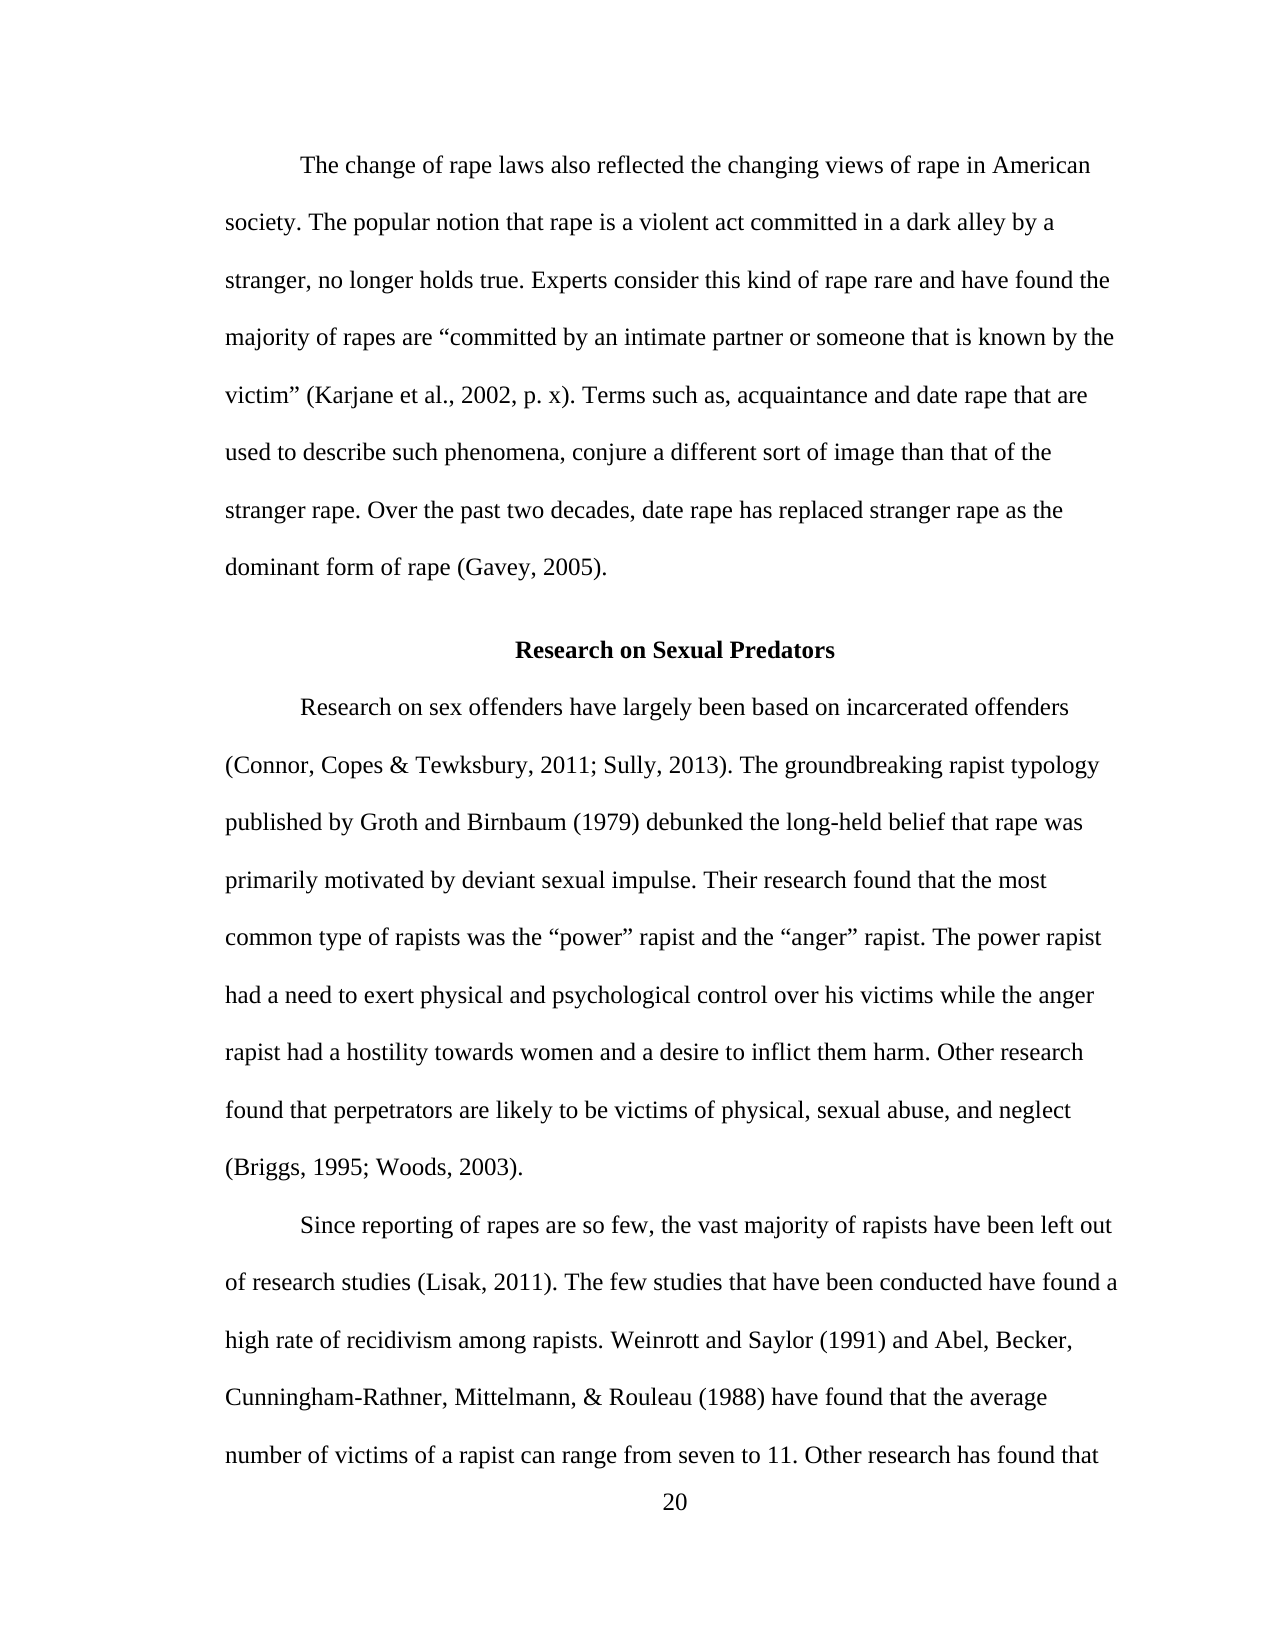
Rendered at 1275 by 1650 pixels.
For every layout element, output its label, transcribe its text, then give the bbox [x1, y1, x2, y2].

text The change of rape laws also reflected the changing views of rape in American society. The popular notion that rape is a violent act committed in a dark alley by a stranger, no longer holds true. Experts consider this kind of rape rare and have found the majority of rapes are “committed by an intimate partner or someone that is known by the victim” (Karjane et al., 2002, p. x). Terms such as, acquaintance and date rape that are used to describe such phenomena, conjure a different sort of image than that of the stranger rape. Over the past two decades, date rape has replaced stranger rape as the dominant form of rape (Gavey, 2005). [225, 150, 1125, 581]
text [225, 1210, 1125, 1469]
text Research on Sexual Predators [225, 635, 1125, 664]
text Research on sex offenders have largely been based on incarcerated offenders (Connor, Copes & Tewksbury, 2011; Sully, 2013). The groundbreaking rapist typology published by Groth and Birnbaum (1979) debunked the long-held belief that rape was primarily motivated by deviant sexual impulse. Their research found that the most common type of rapists was the “power” rapist and the “anger” rapist. The power rapist had a need to exert physical and psychological control over his victims while the anger rapist had a hostility towards women and a desire to inflict them harm. Other research found that perpetrators are likely to be victims of physical, sexual abuse, and neglect (Briggs, 1995; Woods, 2003). [225, 692, 1125, 1181]
